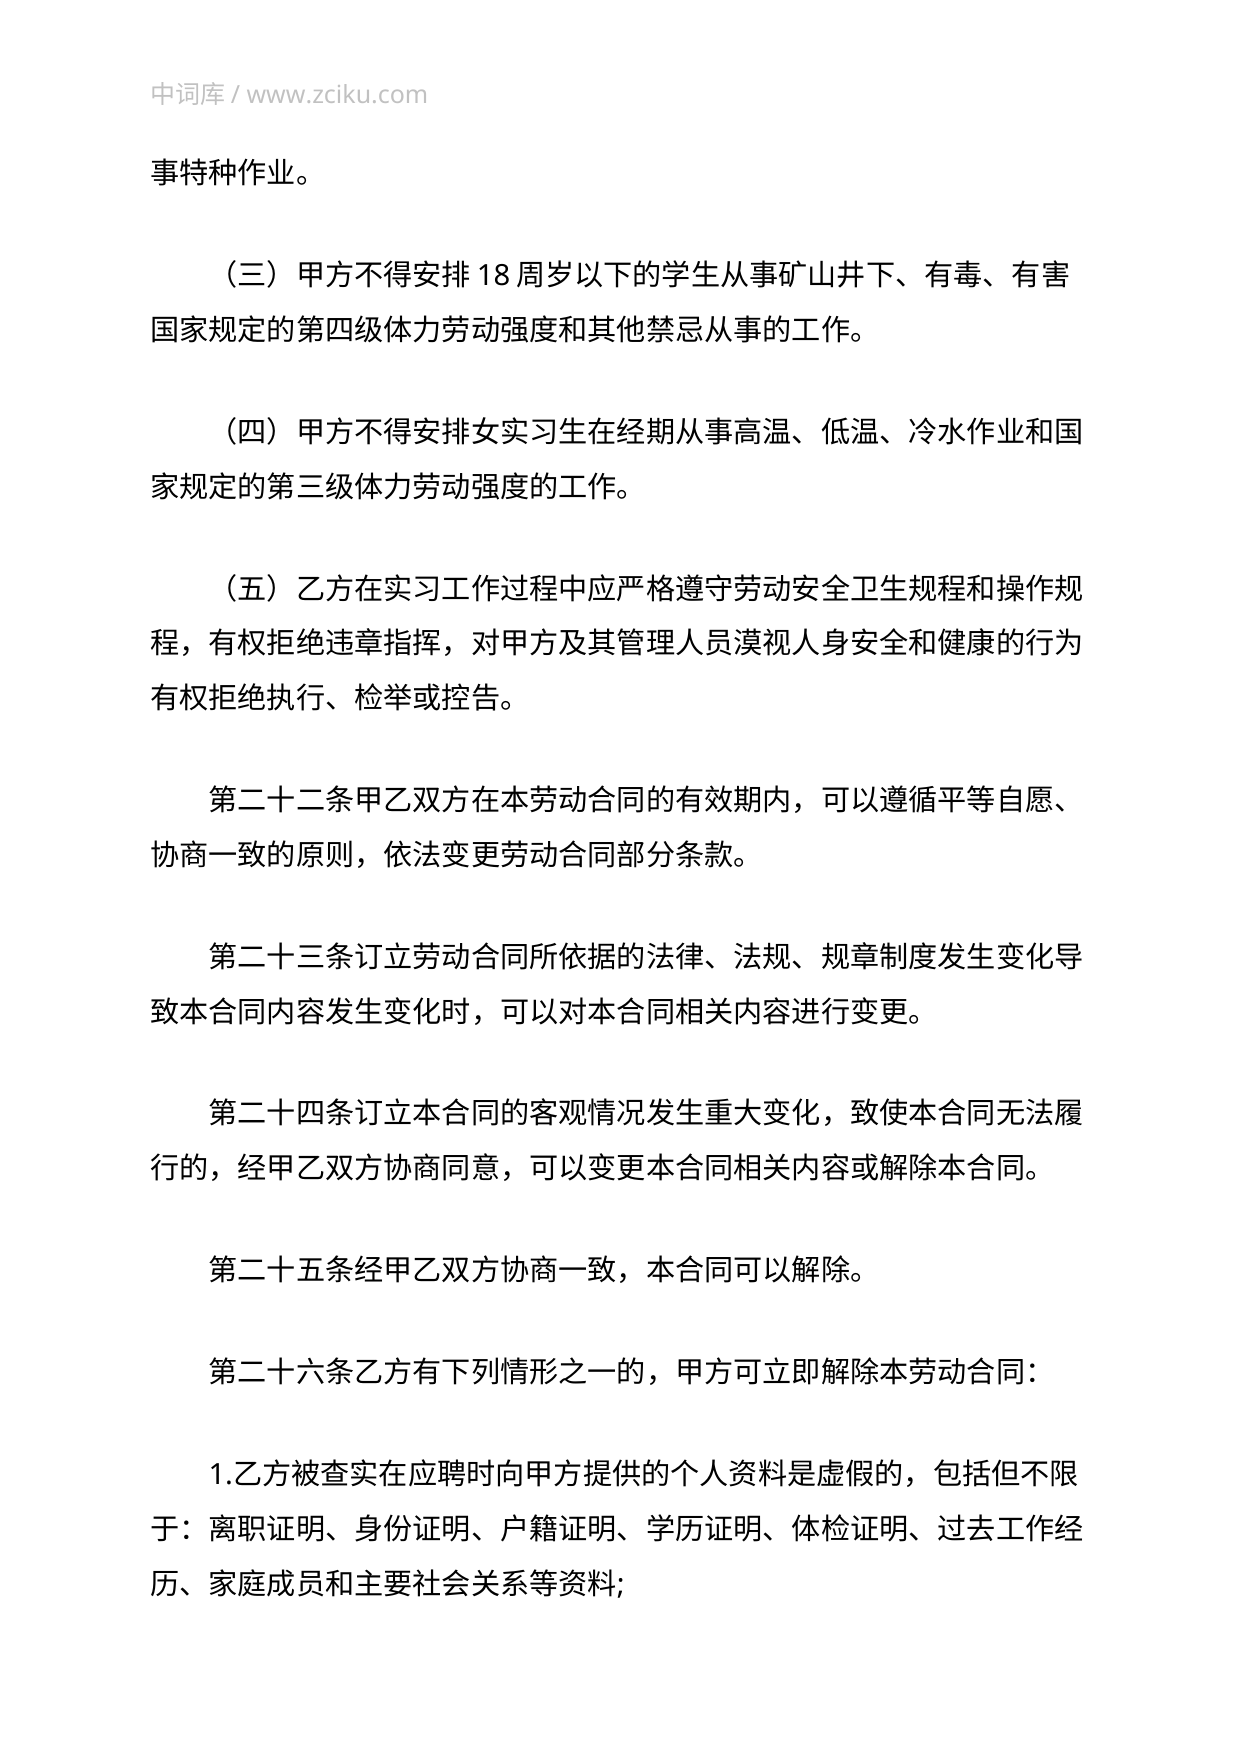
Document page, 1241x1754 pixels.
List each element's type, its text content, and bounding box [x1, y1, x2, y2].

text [150, 150, 1090, 192]
text 第二十二条甲乙双方在本劳动合同的有效期内，可以遵循平等自愿、协商一致的原则，依法变更劳动合同部分条款。 [150, 777, 1090, 874]
text 第二十四条订立本合同的客观情况发生重大变化，致使本合同无法履行的，经甲乙双方协商同意，可以变更本合同相关内容或解除本合同。 [150, 1090, 1090, 1187]
text 第二十五条经甲乙双方协商一致，本合同可以解除。 [150, 1247, 1090, 1289]
text （四）甲方不得安排女实习生在经期从事高温、低温、冷水作业和国家规定的第三级体力劳动强度的工作。 [150, 408, 1090, 506]
text （五）乙方在实习工作过程中应严格遵守劳动安全卫生规程和操作规程，有权拒绝违章指挥，对甲方及其管理人员漠视人身安全和健康的行为有权拒绝执行、检举或控告。 [150, 565, 1090, 717]
text （三）甲方不得安排18周岁以下的学生从事矿山井下、有毒、有害国家规定的第四级体力劳动强度和其他禁忌从事的工作。 [150, 252, 1090, 349]
text 第二十三条订立劳动合同所依据的法律、法规、规章制度发生变化导致本合同内容发生变化时，可以对本合同相关内容进行变更。 [150, 933, 1090, 1031]
text 第二十六条乙方有下列情形之一的，甲方可立即解除本劳动合同： [150, 1348, 1090, 1391]
text 1.乙方被查实在应聘时向甲方提供的个人资料是虚假的，包括但不限于：离职证明、身份证明、户籍证明、学历证明、体检证明、过去工作经历、家庭成员和主要社会关系等资料; [150, 1450, 1090, 1603]
